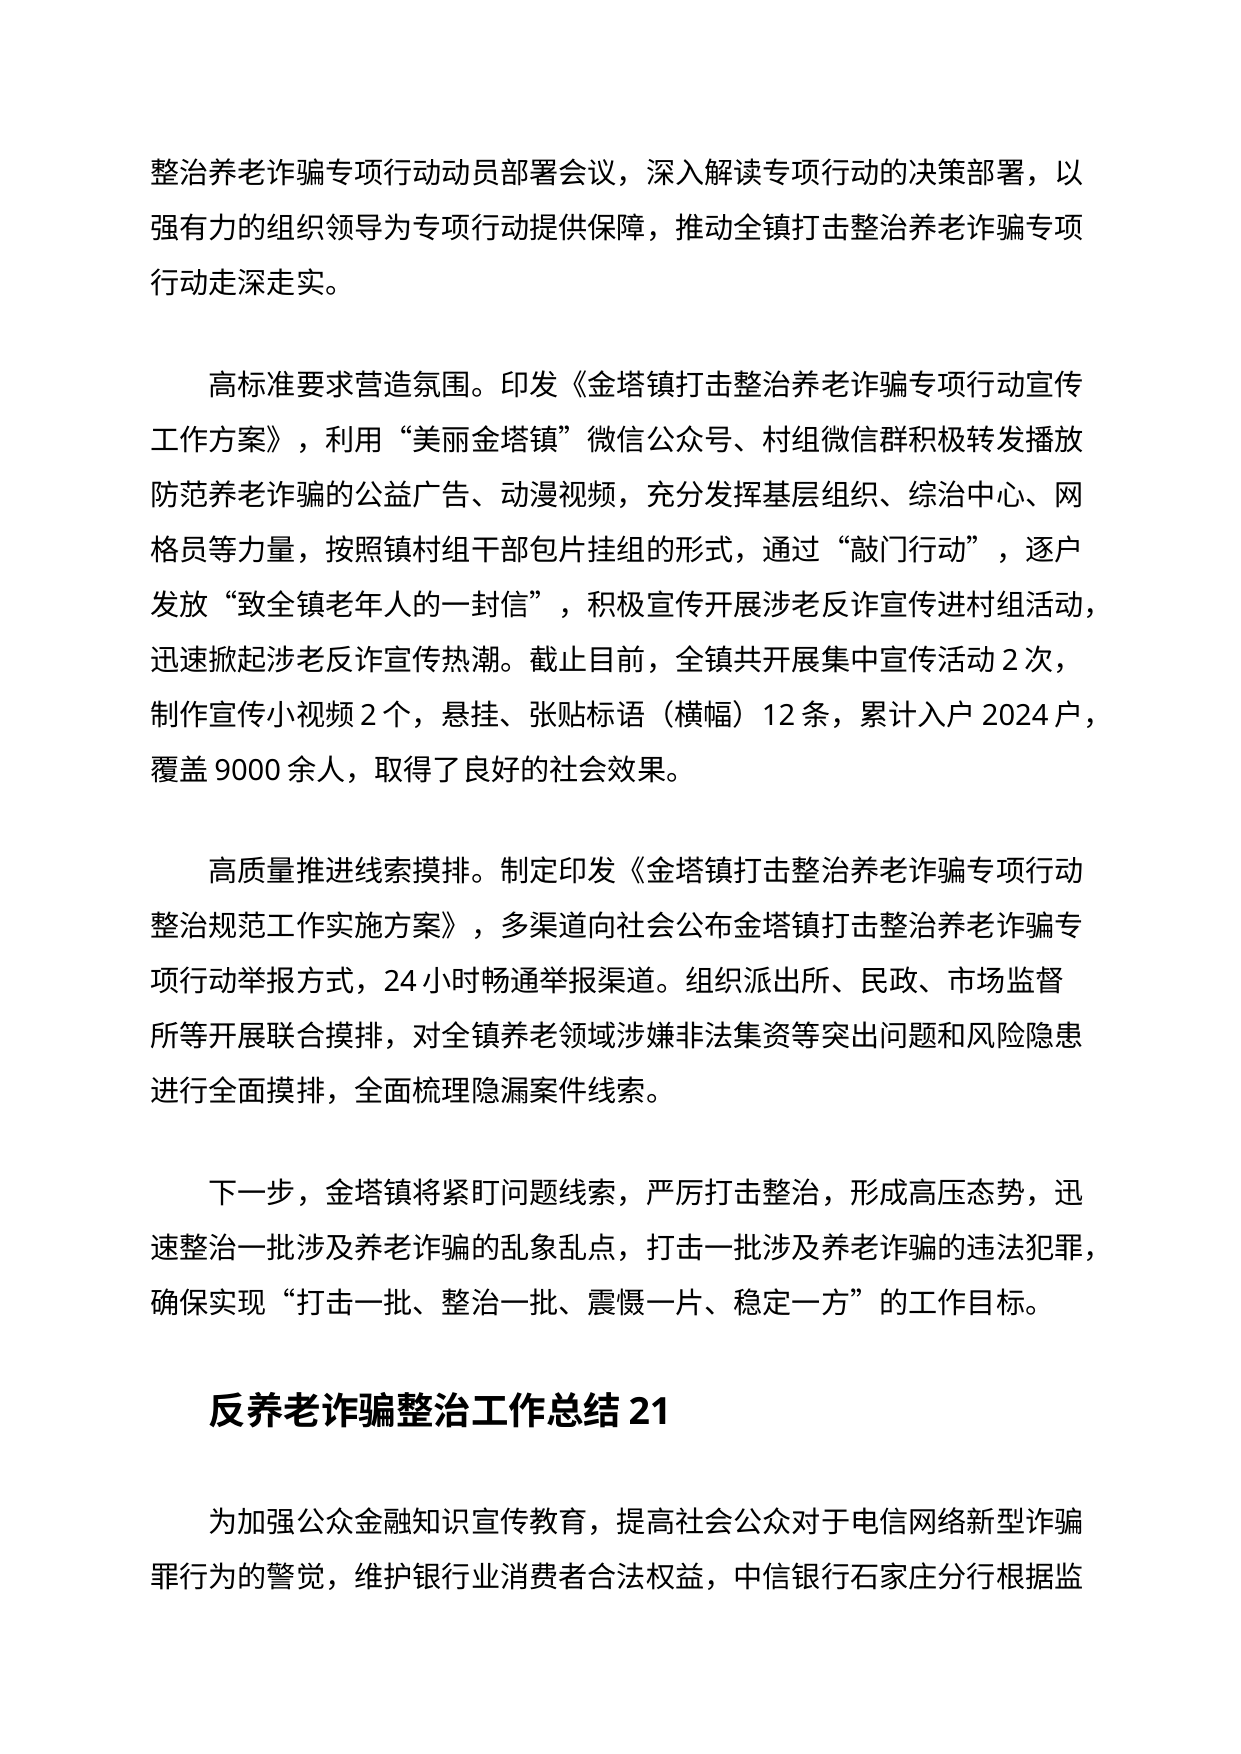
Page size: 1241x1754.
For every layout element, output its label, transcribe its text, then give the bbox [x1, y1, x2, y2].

text 高质量推进线索摸排。制定印发《金塔镇打击整治养老诈骗专项行动整治规范工作实施方案》，多渠道向社会公布金塔镇打击整治养老诈骗专项行动举报方式，24小时畅通举报渠道。组织派出所、民政、市场监督所等开展联合摸排，对全镇养老领域涉嫌非法集资等突出问题和风险隐患进行全面摸排，全面梳理隐漏案件线索。 [150, 848, 1090, 1110]
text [150, 150, 1090, 302]
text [150, 1499, 1090, 1596]
text 高标准要求营造氛围。印发《金塔镇打击整治养老诈骗专项行动宣传工作方案》，利用“美丽金塔镇”微信公众号、村组微信群积极转发播放防范养老诈骗的公益广告、动漫视频，充分发挥基层组织、综治中心、网格员等力量，按照镇村组干部包片挂组的形式，通过“敲门行动”，逐户发放“致全镇老年人的一封信”，积极宣传开展涉老反诈宣传进村组活动，迅速掀起涉老反诈宣传热潮。截止目前，全镇共开展集中宣传活动2次，制作宣传小视频2个，悬挂、张贴标语（横幅）12条，累计入户2024户，覆盖9000余人，取得了良好的社会效果。 [150, 362, 1090, 788]
text 反养老诈骗整治工作总结21 [150, 1381, 1090, 1436]
text 下一步，金塔镇将紧盯问题线索，严厉打击整治，形成高压态势，迅速整治一批涉及养老诈骗的乱象乱点，打击一批涉及养老诈骗的违法犯罪，确保实现“打击一批、整治一批、震慑一片、稳定一方”的工作目标。 [150, 1169, 1090, 1322]
